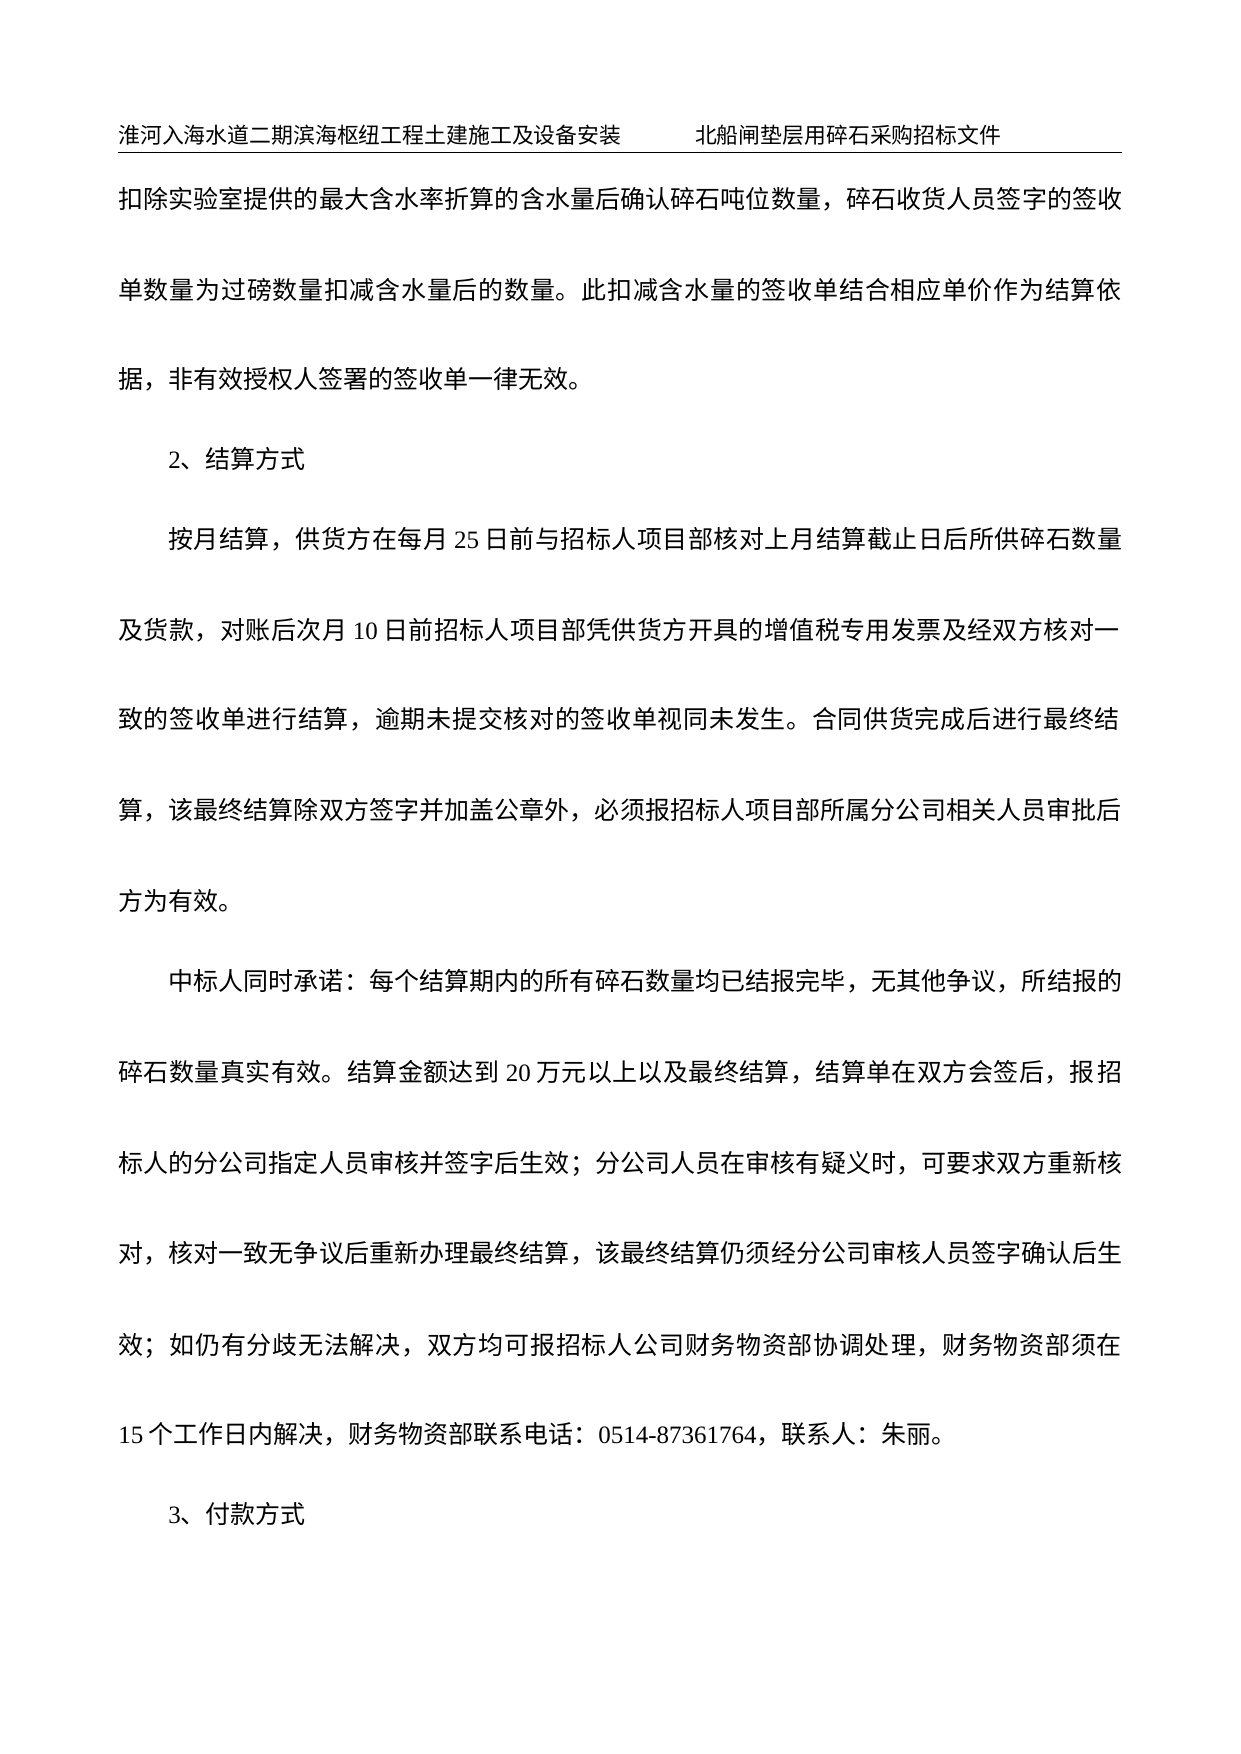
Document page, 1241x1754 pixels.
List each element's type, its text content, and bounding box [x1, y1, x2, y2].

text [118, 165, 1122, 412]
text 3、付款方式 [118, 1480, 1122, 1545]
text 按月结算，供货方在每月25日前与招标人项目部核对上月结算截止日后所供碎石数量及货款，对账后次月10日前招标人项目部凭供货方开具的增值税专用发票及经双方核对一致的签收单进行结算，逾期未提交核对的签收单视同未发生。合同供货完成后进行最终结算，该最终结算除双方签字并加盖公章外，必须报招标人项目部所属分公司相关人员审批后方为有效。 [118, 505, 1122, 933]
text 中标人同时承诺：每个结算期内的所有碎石数量均已结报完毕，无其他争议，所结报的碎石数量真实有效。结算金额达到20万元以上以及最终结算，结算单在双方会签后，报招标人的分公司指定人员审核并签字后生效；分公司人员在审核有疑义时，可要求双方重新核对，核对一致无争议后重新办理最终结算，该最终结算仍须经分公司审核人员签字确认后生效；如仍有分歧无法解决，双方均可报招标人公司财务物资部协调处理，财务物资部须在15个工作日内解决，财务物资部联系电话：0514-87361764，联系人：朱丽。 [118, 947, 1122, 1467]
text 2、结算方式 [118, 425, 1122, 490]
